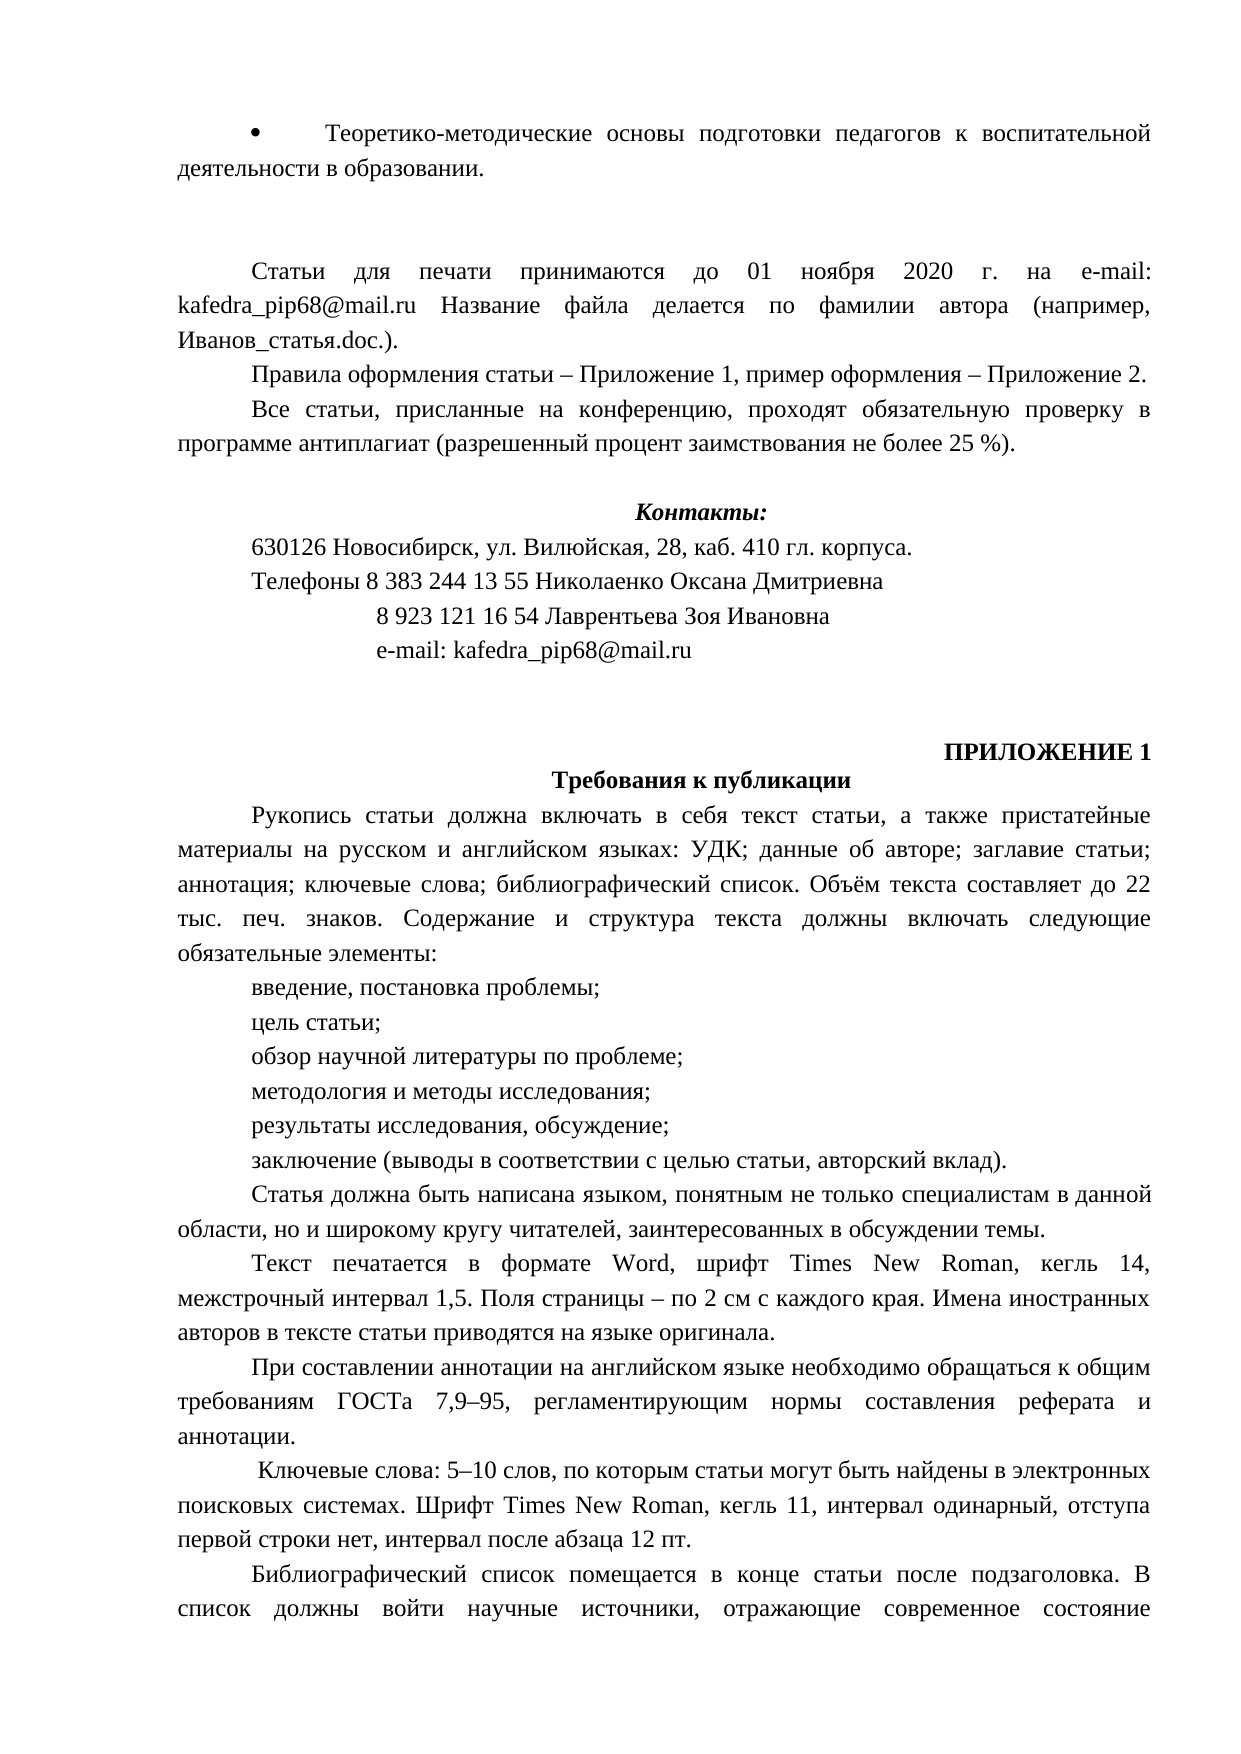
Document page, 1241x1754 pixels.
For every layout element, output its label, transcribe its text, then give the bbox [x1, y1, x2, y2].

text Рукопись статьи должна включать в себя текст статьи, а также пристатейные материалы на русском и английском языках: УДК; данные об авторе; заглавие статьи; аннотация; ключевые слова; библиографический список. Объём текста составляет до 22 тыс. печ. знаков. Содержание и структура текста должны включать следующие обязательные элементы: [177, 800, 1152, 967]
text Статьи для печати принимаются до 01 ноября 2020 г. на e-mail: kafedra_pip68@mail.ru Название файла делается по фамилии автора (например, Иванов_статья.doc.). [177, 256, 1152, 354]
list Правила оформления статьи – Приложение 1, пример оформления – Приложение 2. [177, 359, 1152, 388]
text Текст печатается в формате Word, шрифт Times New Roman, кегль 14, межстрочный интервал 1,5. Поля страницы – по 2 см с каждого края. Имена иностранных авторов в тексте статьи приводятся на языке оригинала. [177, 1248, 1152, 1346]
text результаты исследования, обсуждение; [177, 1110, 1152, 1139]
text Телефоны 8 383 244 13 55 Николаенко Оксана Дмитриевна [177, 566, 1152, 595]
text Ключевые слова: 5–10 слов, по которым статьи могут быть найдены в электронных поисковых системах. Шрифт Times New Roman, кегль 11, интервал одинарный, отступа первой строки нет, интервал после абзаца 12 пт. [177, 1455, 1152, 1553]
text 630126 Новосибирск, ул. Вилюйская, 28, каб. 410 гл. корпуса. [177, 532, 1152, 561]
text ПРИЛОЖЕНИЕ 1 [177, 737, 1152, 766]
text e-mail: kafedra_pip68@mail.ru [177, 635, 1152, 664]
text заключение (выводы в соответствии с целью статьи, авторский вклад). [177, 1145, 1152, 1174]
text обзор научной литературы по проблеме; [177, 1041, 1152, 1070]
text методология и методы исследования; [177, 1076, 1152, 1105]
text Статья должна быть написана языком, понятным не только специалистам в данной области, но и широкому кругу читателей, заинтересованных в обсуждении темы. [177, 1179, 1152, 1243]
text введение, постановка проблемы; [177, 972, 1152, 1001]
text цель статьи; [177, 1007, 1152, 1036]
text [177, 1559, 1152, 1622]
text При составлении аннотации на английском языке необходимо обращаться к общим требованиям ГОСТа 7,9–95, регламентирующим нормы составления реферата и аннотации. [177, 1352, 1152, 1449]
text Все статьи, присланные на конференцию, проходят обязательную проверку в программе антиплагиат (разрешенный процент заимствования не более 25 %). [177, 394, 1152, 457]
text Требования к публикации [177, 766, 1152, 794]
list Теоретико-методические основы подготовки педагогов к воспитательной деятельности в образовании. [177, 118, 1152, 181]
text Контакты: [177, 497, 1152, 526]
text 8 923 121 16 54 Лаврентьева Зоя Ивановна [177, 601, 1152, 629]
